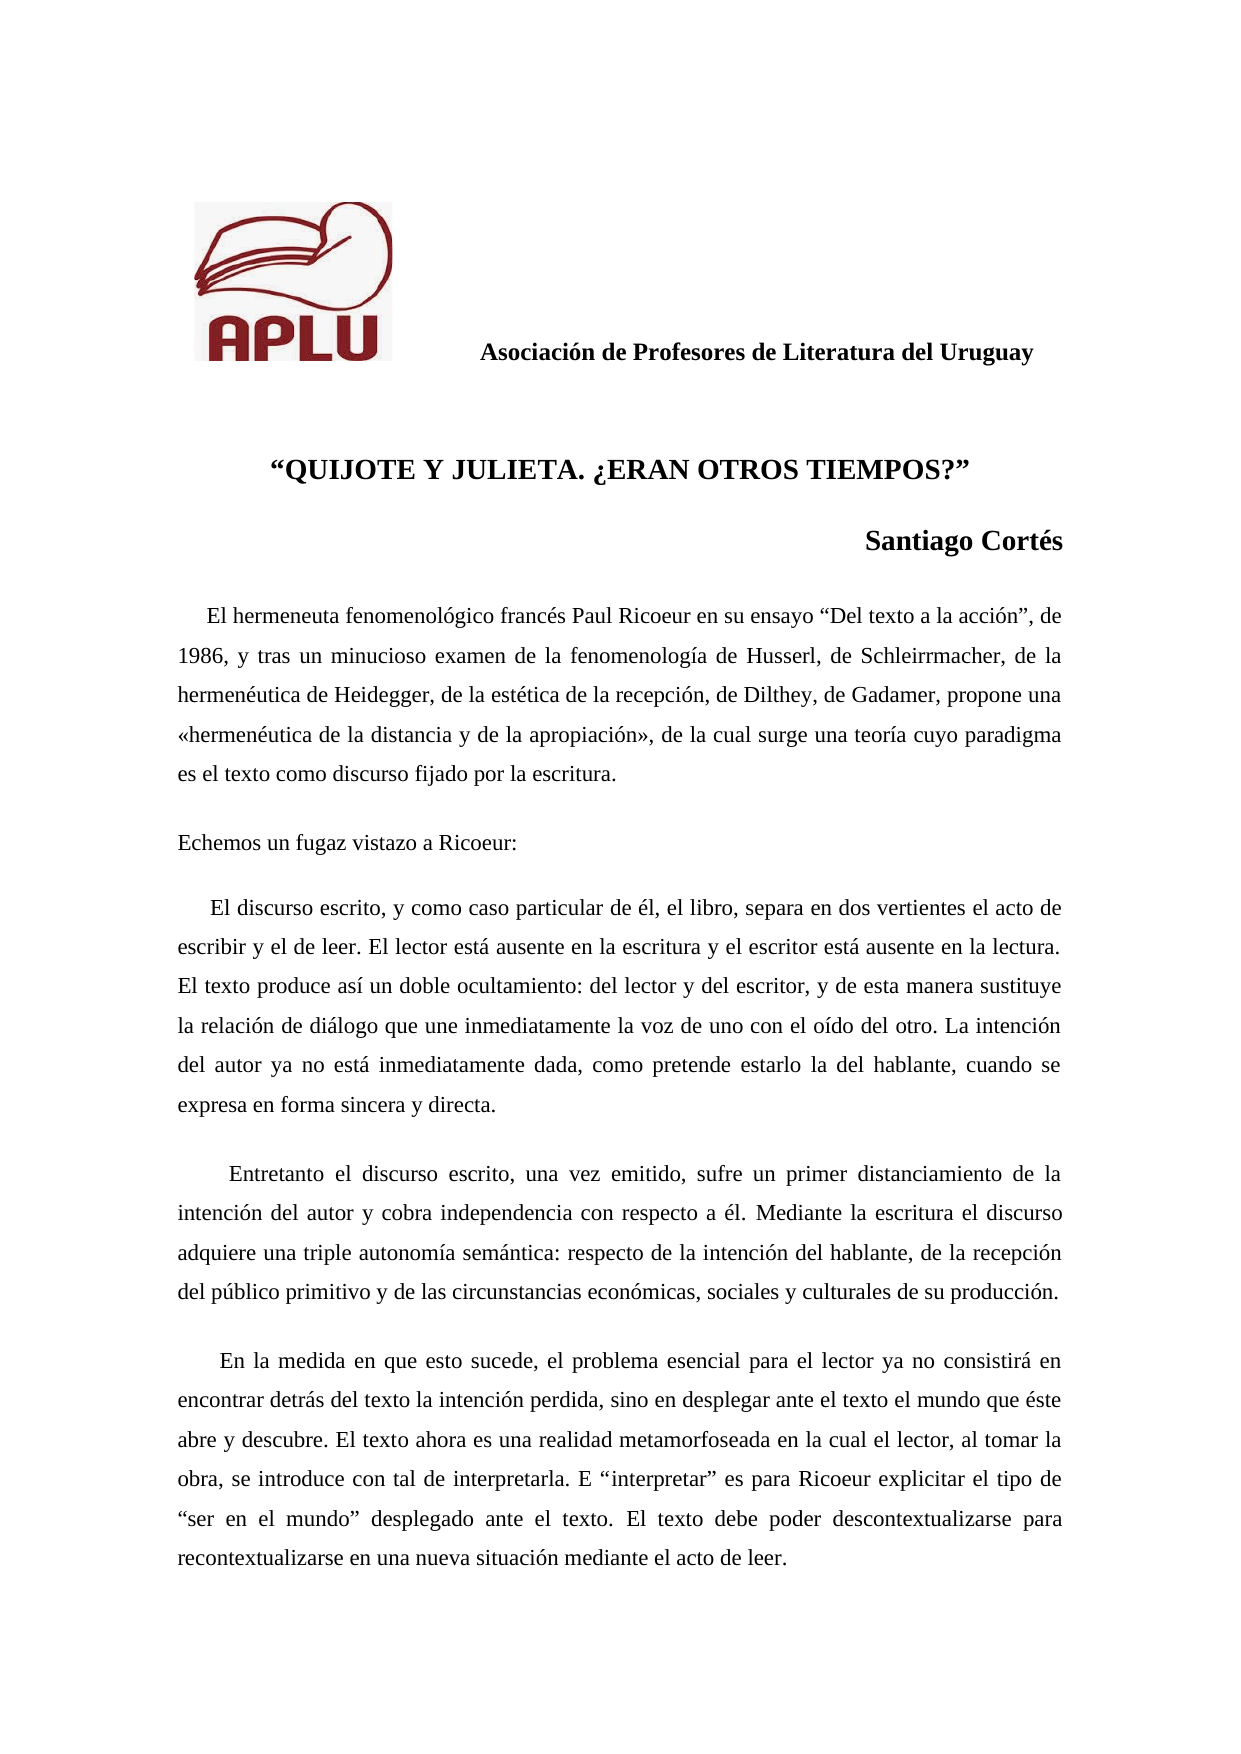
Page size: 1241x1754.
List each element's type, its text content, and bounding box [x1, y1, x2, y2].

text En la medida en que esto sucede, el problema esencial para el lector ya no consistirá en encontrar detrás del texto la intención perdida, sino en desplegar ante el texto el mundo que éste abre y descubre. El texto ahora es una realidad metamorfoseada en la cual el lector, al tomar la obra, se introduce con tal de interpretarla. E “interpretar” es para Ricoeur explicitar el tipo de “ser en el mundo” desplegado ante el texto. El texto debe poder descontextualizarse para recontextualizarse en una nueva situación mediante el acto de leer. [177, 1347, 1063, 1570]
text Asociación de Profesores de Literatura del Uruguay [177, 202, 1063, 366]
text Echemos un fugaz vistazo a Ricoeur: [177, 829, 1063, 855]
text Santiago Cortés [177, 523, 1063, 557]
picture [194, 202, 393, 361]
text El discurso escrito, y como caso particular de él, el libro, separa en dos vertientes el acto de escribir y el de leer. El lector está ausente en la escritura y el escritor está ausente en la lectura. El texto produce así un doble ocultamiento: del lector y del escritor, y de esta manera sustituye la relación de diálogo que une inmediatamente la voz de uno con el oído del otro. La intención del autor ya no está inmediatamente dada, como pretende estarlo la del hablante, cuando se expresa en forma sincera y directa. [177, 893, 1063, 1117]
text El hermeneuta fenomenológico francés Paul Ricoeur en su ensayo “Del texto a la acción”, de 1986, y tras un minucioso examen de la fenomenología de Husserl, de Schleirrmacher, de la hermenéutica de Heidegger, de la estética de la recepción, de Dilthey, de Gadamer, propone una «hermenéutica de la distancia y de la apropiación», de la cual surge una teoría cuyo paradigma es el texto como discurso fijado por la escritura. [177, 602, 1063, 787]
text Entretanto el discurso escrito, una vez emitido, sufre un primer distanciamiento de la intención del autor y cobra independencia con respecto a él. Mediante la escritura el discurso adquiere una triple autonomía semántica: respecto de la intención del hablante, de la recepción del público primitivo y de las circunstancias económicas, sociales y culturales de su producción. [177, 1159, 1063, 1304]
text “QUIJOTE Y JULIETA. ¿ERAN OTROS TIEMPOS?” [177, 452, 1063, 485]
